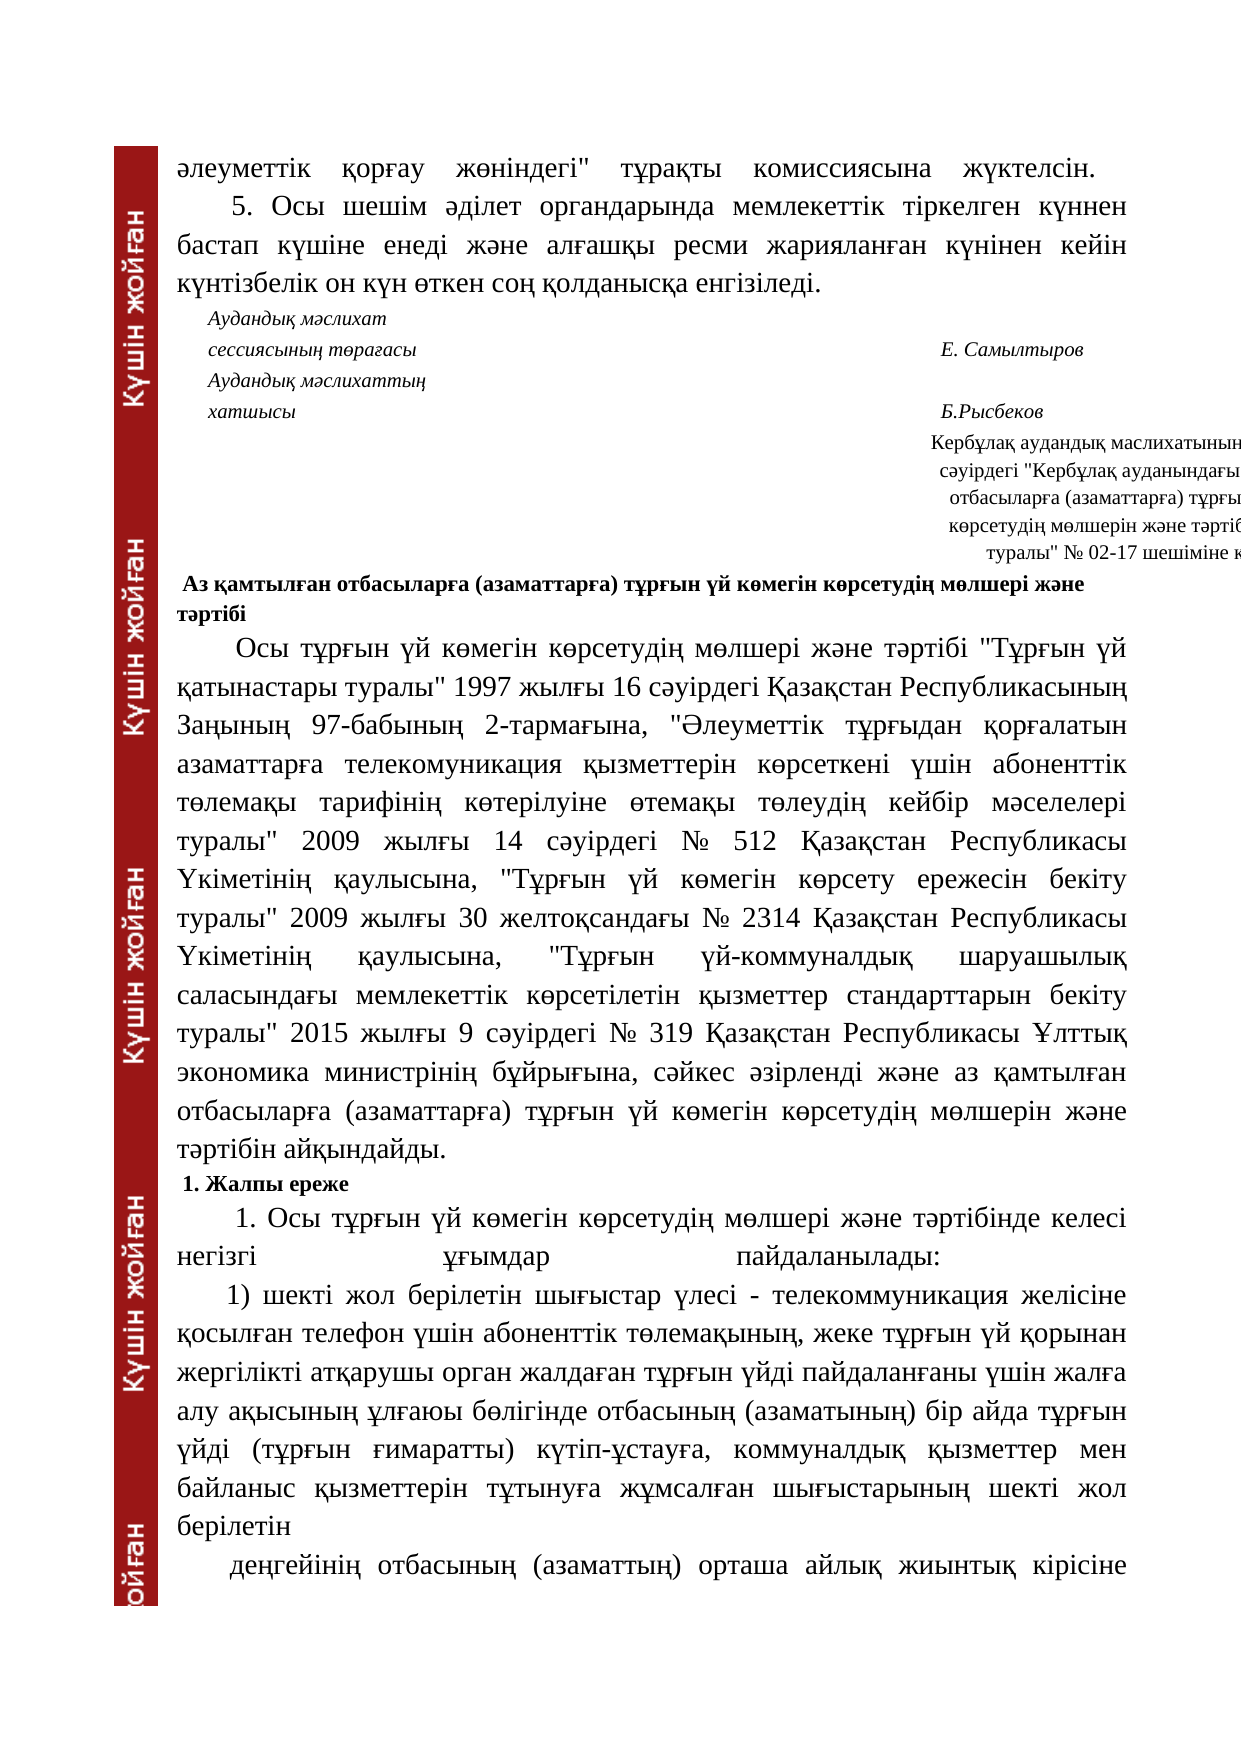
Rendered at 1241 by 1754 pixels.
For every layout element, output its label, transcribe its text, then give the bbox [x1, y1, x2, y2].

picture [114, 146, 158, 150]
table_cell Аудандық мәслихаттың [101, 366, 1240, 397]
text 1. Жалпы ереже [112, 1170, 1128, 1196]
picture [114, 299, 158, 304]
table_cell Е. Самылтыров [939, 335, 1240, 366]
text Осы тұрғын үй көмегін көрсетудің мөлшері және тәртібі "Тұрғын үй қатынастары туралы" 1997 жылғы 16 сәуірдегі Қазақстан Республикасының Заңының 97-бабының 2-тармағына, "Әлеуметтік тұрғыдан қорғалатын азаматтарға телекомуникация қызметтерін көрсеткені үшін абоненттік төлемақы тарифінің көтерілуіне өтемақы төлеудің кейбір мәселелері туралы" 2009 жылғы 14 сәуірдегі № 512 Қазақстан Республикасы Үкіметінің қаулысына, "Тұрғын үй көмегін көрсету ережесін бекіту туралы" 2009 жылғы 30 желтоқсандағы № 2314 Қазақстан Республикасы Үкіметінің қаулысына, "Тұрғын үй-коммуналдық шаруашылық саласындағы мемлекеттік көрсетілетін қызметтер стандарттарын бекіту туралы" 2015 жылғы 9 сәуірдегі № 319 Қазақстан Республикасы Ұлттық экономика министрінің бұйрығына, сәйкес әзірленді және аз қамтылған отбасыларға (азаматтарға) тұрғын үй көмегін көрсетудің мөлшерін және тәртібін айқындайды. [112, 630, 1128, 1165]
table_header [101, 428, 912, 570]
picture [114, 626, 158, 630]
picture [114, 1580, 158, 1606]
table_cell сессиясының төрағасы [101, 335, 939, 366]
picture [114, 1165, 158, 1170]
table_cell хатшысы [101, 397, 939, 428]
picture [114, 1196, 158, 1200]
text Аз қамтылған отбасыларға (азаматтарға) тұрғын үй көмегін көрсетудің мөлшері және тәртібі [112, 570, 1128, 626]
table_cell Б.Рысбеков [939, 397, 1240, 428]
table_header Кербұлақ аудандық маслихатының 2016 жылғы 5 сәуірдегі "Кербұлақ ауданындағы аз қамтылған отбасыларға (азаматтарға) тұрғын үй көмегін көрсетудің мөлшерін және тәртібін айқындау туралы" № 02-17 шешіміне қосымша [912, 428, 1240, 570]
table_header Аудандық мәслихат [101, 304, 1240, 335]
